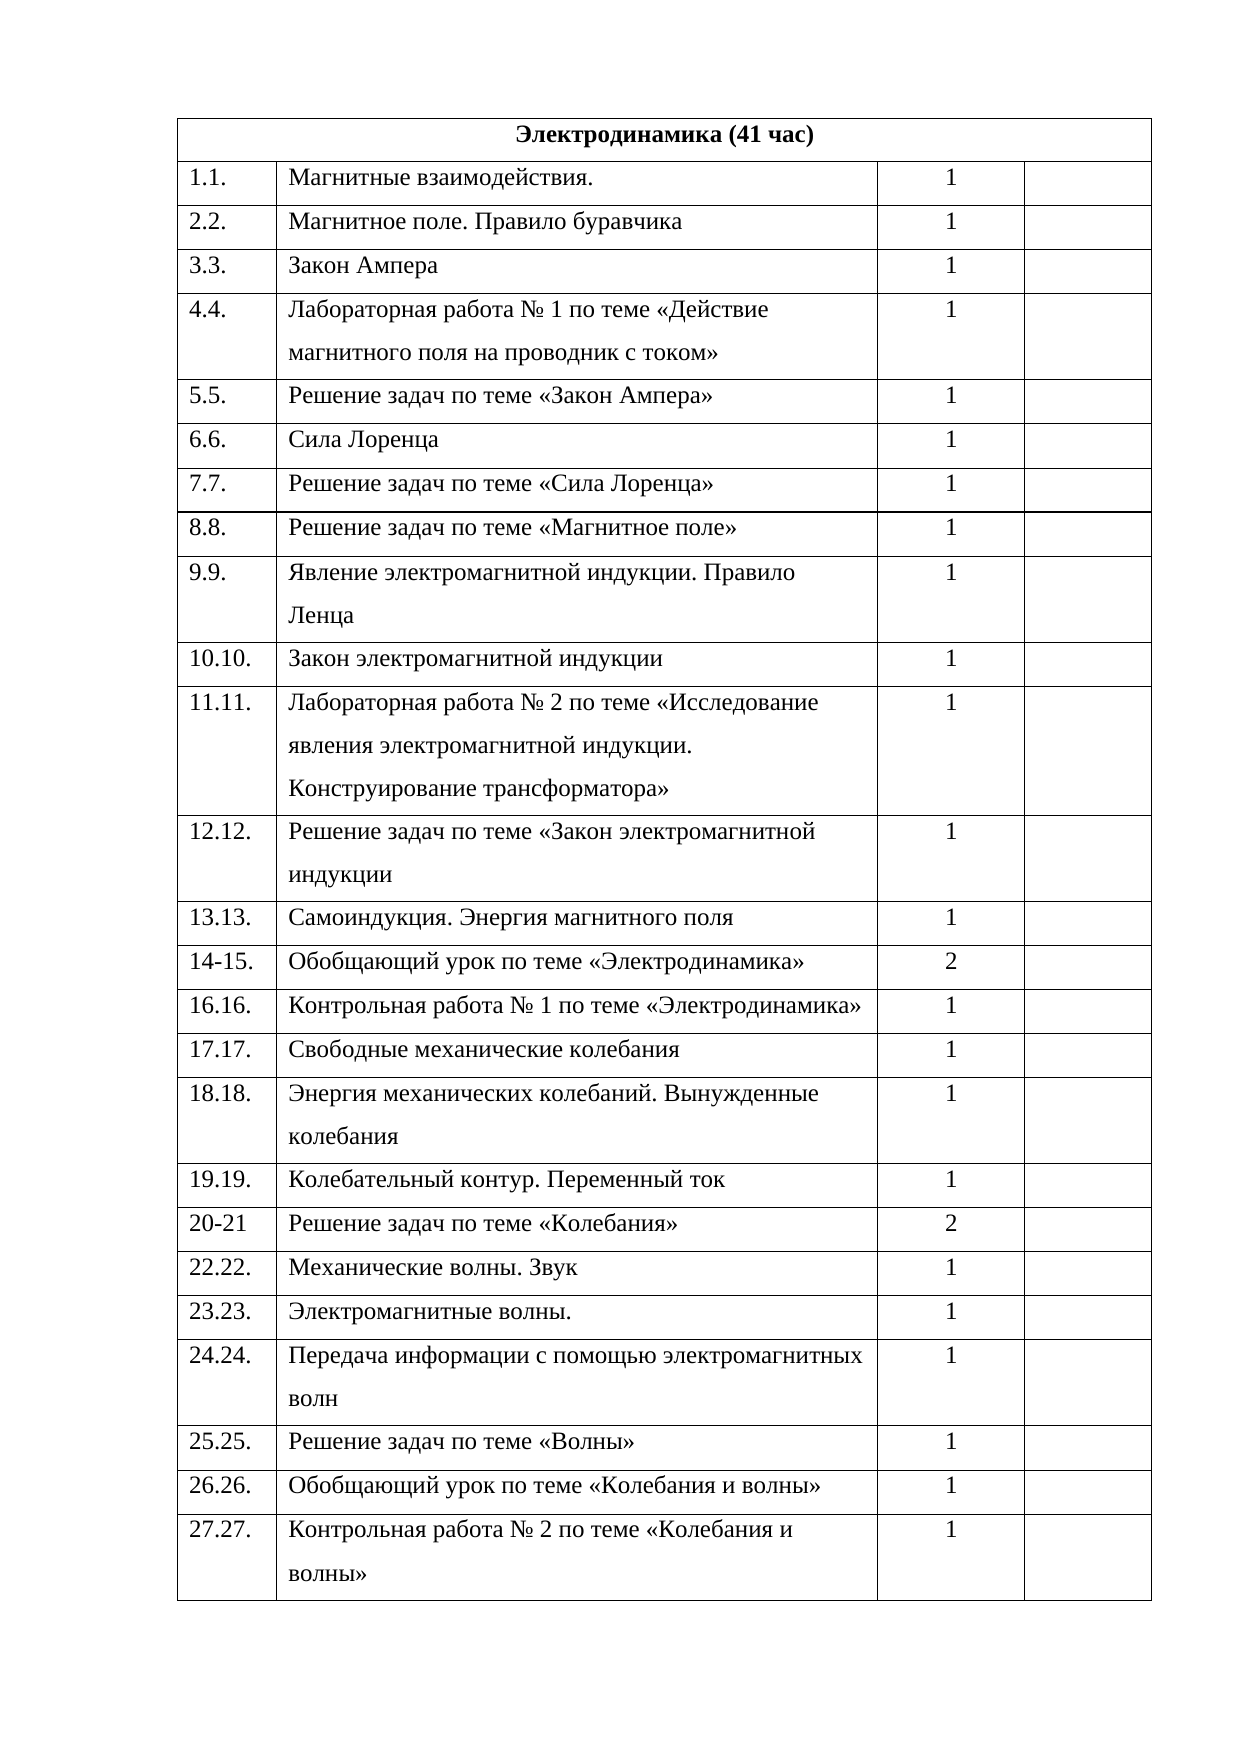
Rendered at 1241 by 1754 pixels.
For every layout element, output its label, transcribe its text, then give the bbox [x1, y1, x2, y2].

table_cell 1 [878, 1340, 1024, 1425]
table_cell 5.5. [178, 380, 276, 423]
table_cell Обобщающий урок по теме «Электродинамика» [277, 946, 877, 989]
table_cell 1 [878, 206, 1024, 249]
table_cell 4.4. [178, 294, 276, 379]
table_cell Решение задач по теме «Сила Лоренца» [277, 469, 877, 511]
table_cell 1 [878, 687, 1024, 815]
table_cell 1 [878, 1078, 1024, 1163]
table_cell 1 [878, 162, 1024, 205]
table_cell 2 [878, 946, 1024, 989]
table_cell Магнитное поле. Правило буравчика [277, 206, 877, 249]
table_cell 23.23. [178, 1296, 276, 1339]
table_cell Закон электромагнитной индукции [277, 643, 877, 686]
table_cell Самоиндукция. Энергия магнитного поля [277, 902, 877, 945]
table_cell 1 [878, 1034, 1024, 1077]
table_cell [1025, 1296, 1151, 1339]
table_cell [1025, 162, 1151, 205]
table_cell 10.10. [178, 643, 276, 686]
table_cell 1 [878, 294, 1024, 379]
table_cell [1025, 1034, 1151, 1077]
table_cell 1 [878, 990, 1024, 1033]
table_cell Лабораторная работа № 2 по теме «Исследование явления электромагнитной индукции. Конструирование трансформатора» [277, 687, 877, 815]
table_cell Свободные механические колебания [277, 1034, 877, 1077]
table_cell 18.18. [178, 1078, 276, 1163]
table_cell [1025, 946, 1151, 989]
table_cell [1025, 902, 1151, 945]
table_cell 27.27. [178, 1515, 276, 1599]
table_cell Магнитные взаимодействия. [277, 162, 877, 205]
table_cell Контрольная работа № 1 по теме «Электродинамика» [277, 990, 877, 1033]
table_cell Сила Лоренца [277, 424, 877, 467]
table_cell [1025, 990, 1151, 1033]
table_cell Обобщающий урок по теме «Колебания и волны» [277, 1471, 877, 1513]
table_cell [1025, 687, 1151, 815]
table_cell Закон Ампера [277, 250, 877, 293]
table_cell 14-15. [178, 946, 276, 989]
table_cell 1 [878, 816, 1024, 901]
table_cell 2 [878, 1208, 1024, 1251]
table_cell 7.7. [178, 469, 276, 511]
table_cell 6.6. [178, 424, 276, 467]
table_cell Передача информации с помощью электромагнитных волн [277, 1340, 877, 1425]
table_cell Энергия механических колебаний. Вынужденные колебания [277, 1078, 877, 1163]
table_cell 12.12. [178, 816, 276, 901]
table_cell [1025, 250, 1151, 293]
table_cell [1025, 643, 1151, 686]
table_cell 22.22. [178, 1252, 276, 1295]
table_cell Контрольная работа № 2 по теме «Колебания и волны» [277, 1515, 877, 1599]
table_cell 1.1. [178, 162, 276, 205]
table_cell 1 [878, 1164, 1024, 1207]
table_cell [1025, 816, 1151, 901]
table_cell [1025, 557, 1151, 642]
table_cell 25.25. [178, 1426, 276, 1469]
table_cell 1 [878, 1471, 1024, 1513]
table_cell Решение задач по теме «Закон электромагнитной индукции [277, 816, 877, 901]
table_cell [1025, 1252, 1151, 1295]
table_cell 17.17. [178, 1034, 276, 1077]
table_cell 26.26. [178, 1471, 276, 1513]
table_cell Электродинамика (41 час) [178, 119, 1151, 161]
table_cell [1025, 513, 1151, 556]
table_cell Решение задач по теме «Колебания» [277, 1208, 877, 1251]
table_cell Решение задач по теме «Магнитное поле» [277, 513, 877, 556]
table_cell [1025, 380, 1151, 423]
table_cell 1 [878, 424, 1024, 467]
table_cell [1025, 1208, 1151, 1251]
table_cell 1 [878, 513, 1024, 556]
table_cell 20-21 [178, 1208, 276, 1251]
table_cell 11.11. [178, 687, 276, 815]
table_cell [1025, 1078, 1151, 1163]
table_cell 13.13. [178, 902, 276, 945]
table_cell [1025, 1340, 1151, 1425]
table_cell 1 [878, 902, 1024, 945]
table_cell 1 [878, 1296, 1024, 1339]
table_cell [1025, 206, 1151, 249]
table_cell Электромагнитные волны. [277, 1296, 877, 1339]
table_cell [1025, 1515, 1151, 1599]
table_cell 1 [878, 250, 1024, 293]
table_cell Решение задач по теме «Волны» [277, 1426, 877, 1469]
table_cell 16.16. [178, 990, 276, 1033]
table_cell 8.8. [178, 513, 276, 556]
table_cell [1025, 1471, 1151, 1513]
table_cell 1 [878, 1426, 1024, 1469]
table_cell 1 [878, 380, 1024, 423]
table_cell 3.3. [178, 250, 276, 293]
table_cell Механические волны. Звук [277, 1252, 877, 1295]
table_cell 19.19. [178, 1164, 276, 1207]
table_cell Колебательный контур. Переменный ток [277, 1164, 877, 1207]
table_cell 9.9. [178, 557, 276, 642]
table_cell 1 [878, 1515, 1024, 1599]
table_cell [1025, 424, 1151, 467]
table_cell Явление электромагнитной индукции. Правило Ленца [277, 557, 877, 642]
table_cell 1 [878, 557, 1024, 642]
table_cell 24.24. [178, 1340, 276, 1425]
table_cell [1025, 469, 1151, 511]
table_cell 1 [878, 643, 1024, 686]
table_cell 1 [878, 469, 1024, 511]
table_cell Решение задач по теме «Закон Ампера» [277, 380, 877, 423]
table_cell [1025, 1426, 1151, 1469]
table_cell [1025, 294, 1151, 379]
table_cell Лабораторная работа № 1 по теме «Действие магнитного поля на проводник с током» [277, 294, 877, 379]
table_cell [1025, 1164, 1151, 1207]
table_cell 2.2. [178, 206, 276, 249]
table_cell 1 [878, 1252, 1024, 1295]
